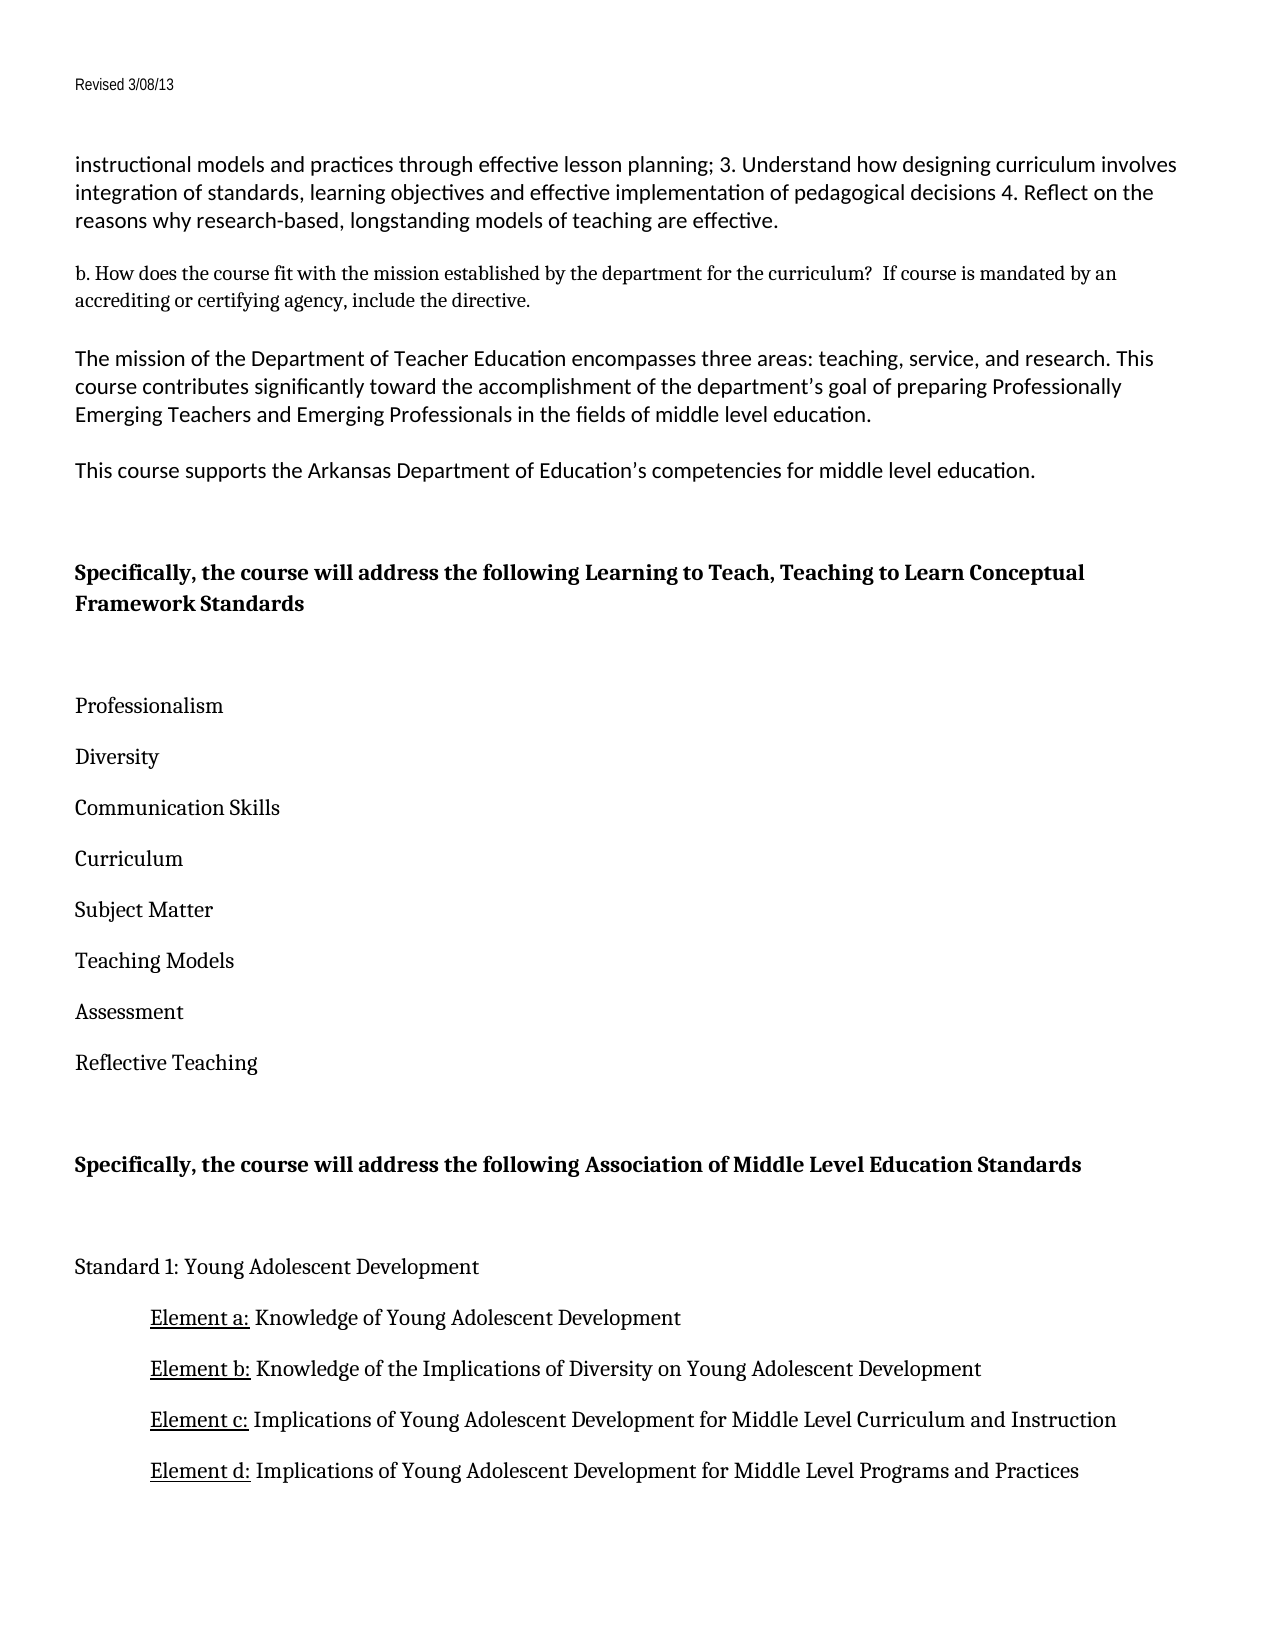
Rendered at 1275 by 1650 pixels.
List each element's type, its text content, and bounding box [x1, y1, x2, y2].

text b. How does the course fit with the mission established by the department for the curriculum? If course is mandated by an accrediting or certifying agency, include the directive. [75, 262, 1200, 313]
text The mission of the Department of Teacher Education encompasses three areas: teaching, service, and research. This course contributes significantly toward the accomplishment of the department’s goal of preparing Professionally Emerging Teachers and Emerging Professionals in the fields of middle level education. [75, 344, 1200, 428]
